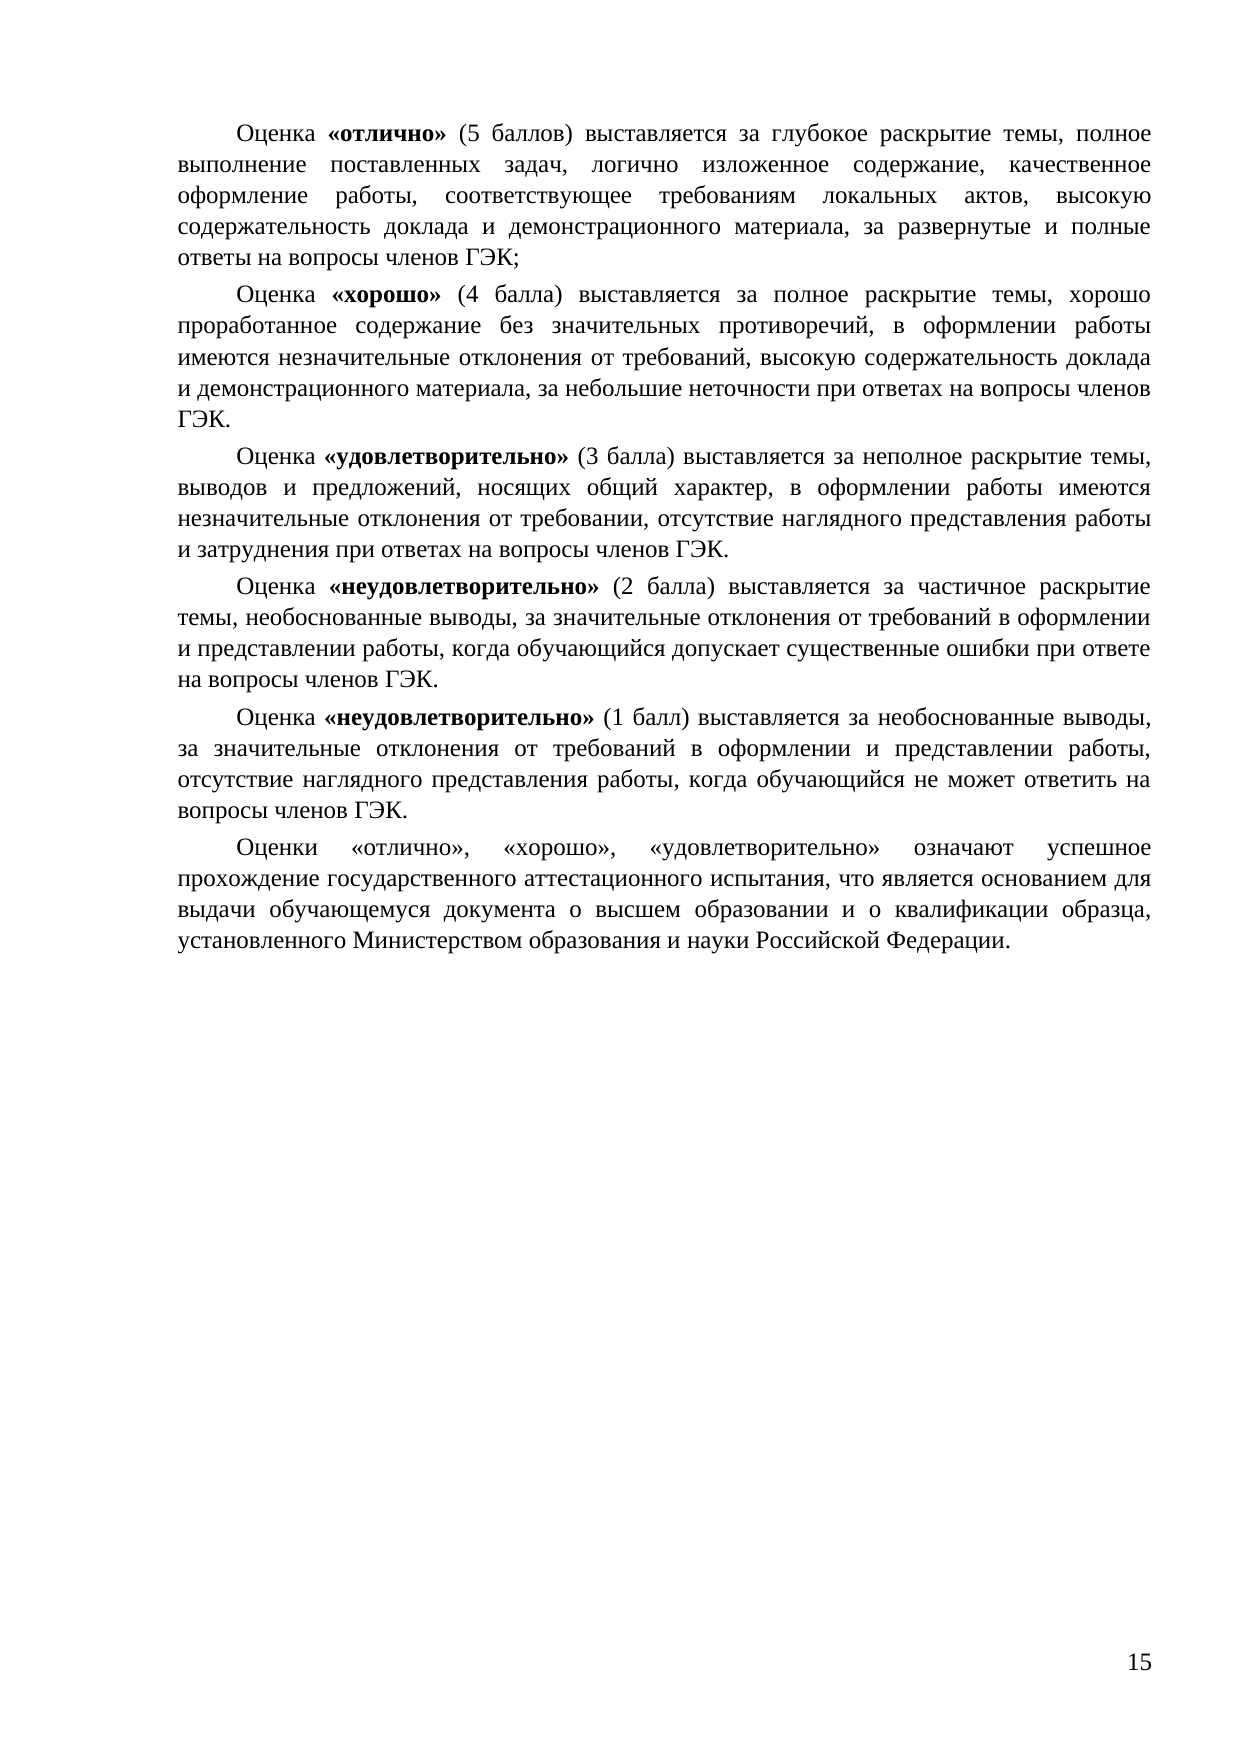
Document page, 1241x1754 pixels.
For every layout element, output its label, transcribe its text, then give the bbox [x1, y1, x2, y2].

text Оценка «неудовлетворительно» (2 балла) выставляется за частичное раскрытие темы, необоснованные выводы, за значительные отклонения от требований в оформлении и представлении работы, когда обучающийся допускает существенные ошибки при ответе на вопросы членов ГЭК. [177, 571, 1152, 693]
text Оценка «удовлетворительно» (3 балла) выставляется за неполное раскрытие темы, выводов и предложений, носящих общий характер, в оформлении работы имеются незначительные отклонения от требовании, отсутствие наглядного представления работы и затруднения при ответах на вопросы членов ГЭК. [177, 441, 1152, 563]
text Оценки «отлично», «хорошо», «удовлетворительно» означают успешное прохождение государственного аттестационного испытания, что является основанием для выдачи обучающемуся документа о высшем образовании и о квалификации образца, установленного Министерством образования и науки Российской Федерации. [177, 832, 1152, 954]
text Оценка «отлично» (5 баллов) выставляется за глубокое раскрытие темы, полное выполнение поставленных задач, логично изложенное содержание, качественное оформление работы, соответствующее требованиям локальных актов, высокую содержательность доклада и демонстрационного материала, за развернутые и полные ответы на вопросы членов ГЭК; [177, 118, 1152, 271]
text Оценка «неудовлетворительно» (1 балл) выставляется за необоснованные выводы, за значительные отклонения от требований в оформлении и представлении работы, отсутствие наглядного представления работы, когда обучающийся не может ответить на вопросы членов ГЭК. [177, 702, 1152, 824]
text Оценка «хорошо» (4 балла) выставляется за полное раскрытие темы, хорошо проработанное содержание без значительных противоречий, в оформлении работы имеются незначительные отклонения от требований, высокую содержательность доклада и демонстрационного материала, за небольшие неточности при ответах на вопросы членов ГЭК. [177, 279, 1152, 432]
